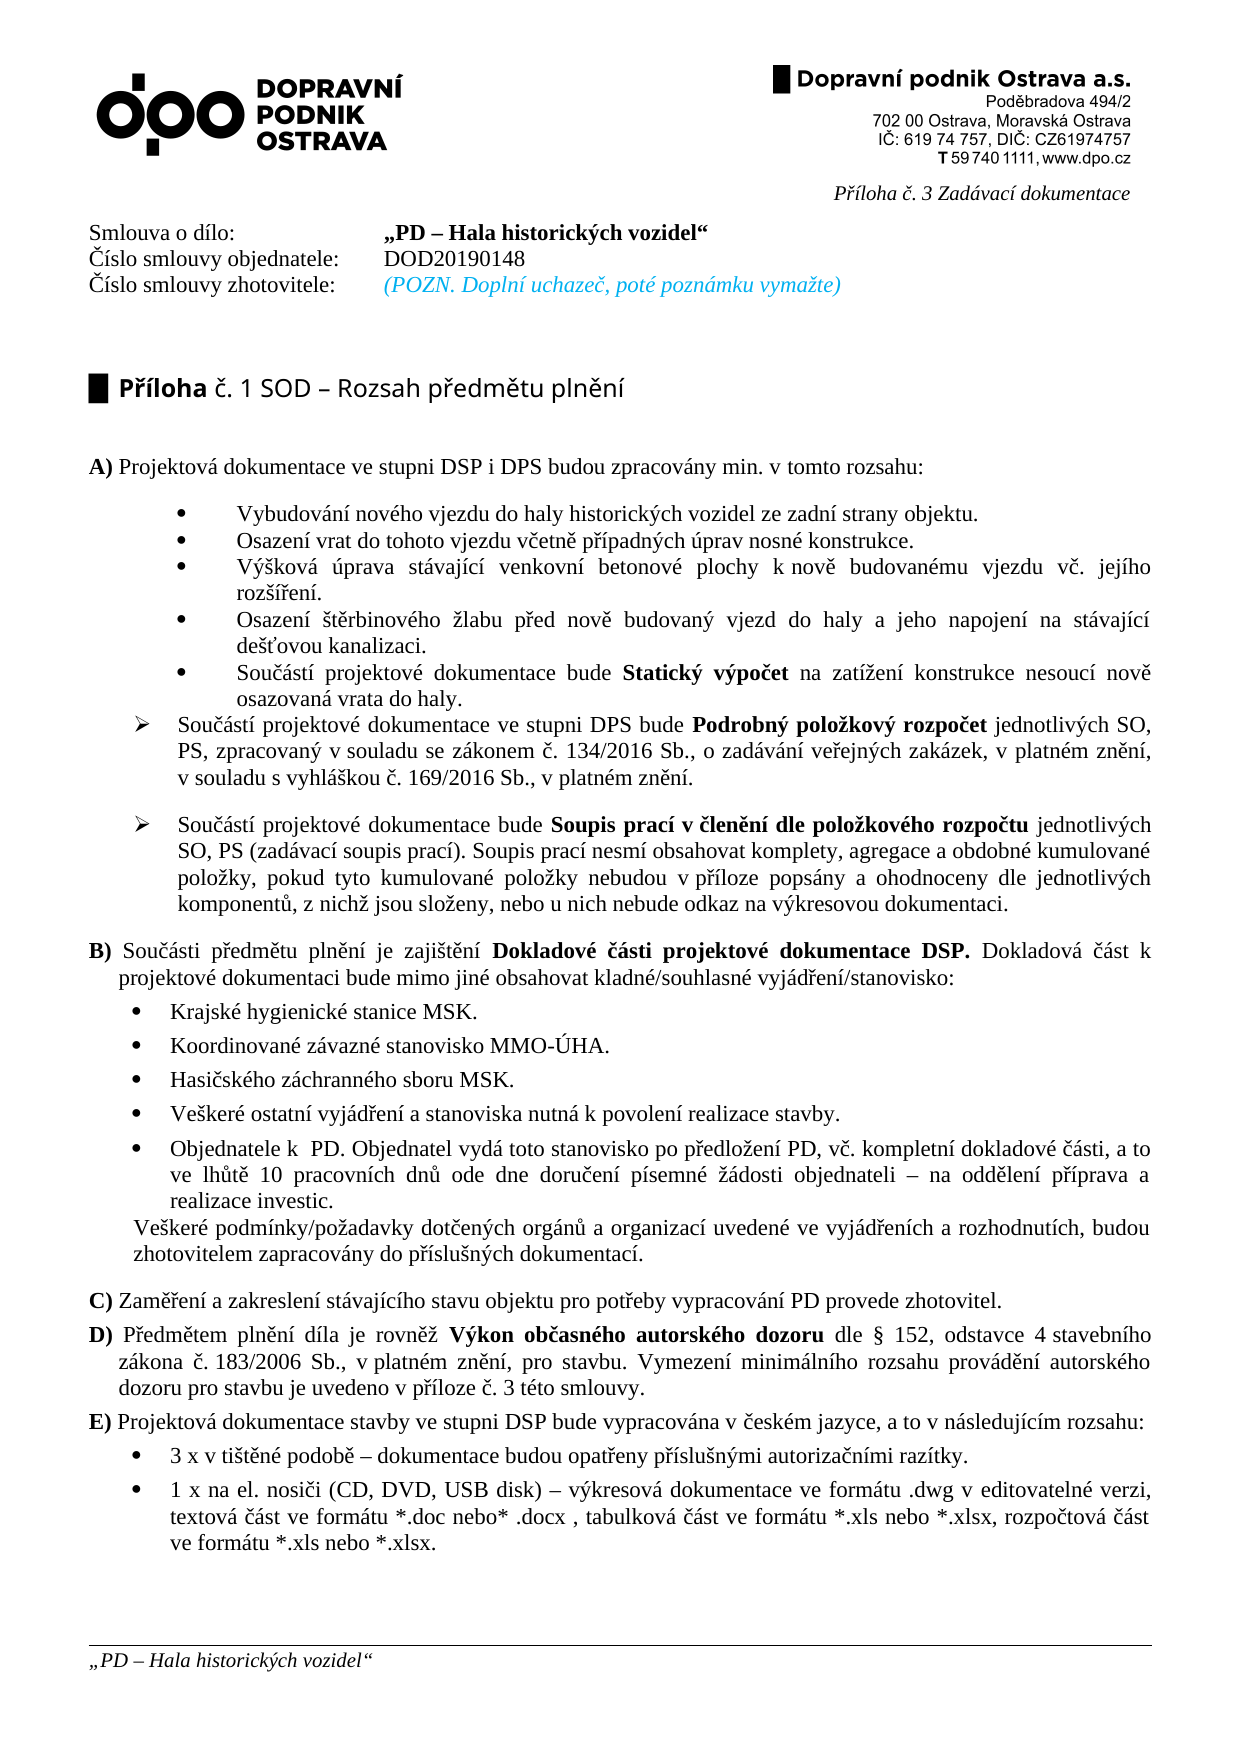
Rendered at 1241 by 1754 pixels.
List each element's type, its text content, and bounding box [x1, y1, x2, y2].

list Osazení štěrbinového žlabu před nově budovaný vjezd do haly a jeho napojení na stávající dešťovou kanalizaci. [177, 606, 1152, 658]
list Vybudování nového vjezdu do haly historických vozidel ze zadní strany objektu. [177, 500, 1152, 527]
text Veškeré podmínky/požadavky dotčených orgánů a organizací uvedené ve vyjádřeních a rozhodnutích, budou zhotovitelem zapracovány do příslušných dokumentací. [133, 1214, 1152, 1266]
list Veškeré ostatní vyjádření a stanoviska nutná k povolení realizace stavby. [132, 1100, 1152, 1127]
text Číslo smlouvy objednatele: DOD20190148 [89, 245, 1152, 271]
text A) Projektová dokumentace ve stupni DSP i DPS budou zpracovány min. v tomto rozsahu: [89, 453, 1152, 479]
list Součástí projektové dokumentace bude Statický výpočet na zatížení konstrukce nesoucí nově osazovaná vrata do haly. [177, 658, 1152, 711]
list Výšková úprava stávající venkovní betonové plochy k nově budovanému vjezdu vč. jejího rozšíření. [177, 553, 1152, 606]
text Smlouva o dílo: „PD – Hala historických vozidel“ [89, 218, 1152, 245]
list Osazení vrat do tohoto vjezdu včetně případných úprav nosné konstrukce. [177, 527, 1152, 553]
list Součástí projektové dokumentace bude Soupis prací v členění dle položkového rozpočtu jednotlivých SO, PS (zadávací soupis prací). Soupis prací nesmí obsahovat komplety, agregace a obdobné kumulované položky, pokud tyto kumulované položky nebudou v příloze popsány a ohodnoceny dle jednotlivých komponentů, z nichž jsou složeny, nebo u nich nebude odkaz na výkresovou dokumentaci. [133, 811, 1152, 917]
picture [773, 65, 1131, 167]
list E) Projektová dokumentace stavby ve stupni DSP bude vypracována v českém jazyce, a to v následujícím rozsahu: [89, 1408, 1152, 1434]
list Součástí projektové dokumentace ve stupni DPS bude Podrobný položkový rozpočet jednotlivých SO, PS, zpracovaný v souladu se zákonem č. 134/2016 Sb., o zadávání veřejných zakázek, v platném znění, v souladu s vyhláškou č. 169/2016 Sb., v platném znění. [133, 711, 1152, 790]
subtitle Příloha č. 1 SOD – Rozsah předmětu plnění [89, 373, 1152, 403]
text B) Součásti předmětu plnění je zajištění Dokladové části projektové dokumentace DSP. Dokladová část k projektové dokumentaci bude mimo jiné obsahovat kladné/souhlasné vyjádření/stanovisko: [89, 937, 1152, 990]
list D) Předmětem plnění díla je rovněž Výkon občasného autorského dozoru dle § 152, odstavce 4 stavebního zákona č. 183/2006 Sb., v platném znění, pro stavbu. Vymezení minimálního rozsahu provádění autorského dozoru pro stavbu je uvedeno v příloze č. 3 této smlouvy. [89, 1321, 1152, 1400]
list C) Zaměření a zakreslení stávajícího stavu objektu pro potřeby vypracování PD provede zhotovitel. [89, 1287, 1152, 1313]
list Krajské hygienické stanice MSK. [132, 998, 1152, 1024]
list Hasičského záchranného sboru MSK. [132, 1066, 1152, 1093]
picture [96, 73, 404, 156]
list Koordinované závazné stanovisko MMO-ÚHA. [132, 1032, 1152, 1058]
text Číslo smlouvy zhotovitele: (POZN. Doplní uchazeč, poté poznámku vymažte) [89, 271, 1152, 298]
list Objednatele k PD. Objednatel vydá toto stanovisko po předložení PD, vč. kompletní dokladové části, a to ve lhůtě 10 pracovních dnů ode dne doručení písemné žádosti objednateli – na oddělení příprava a realizace investic. [132, 1134, 1152, 1214]
list 3 x v tištěné podobě – dokumentace budou opatřeny příslušnými autorizačními razítky. [132, 1442, 1152, 1469]
